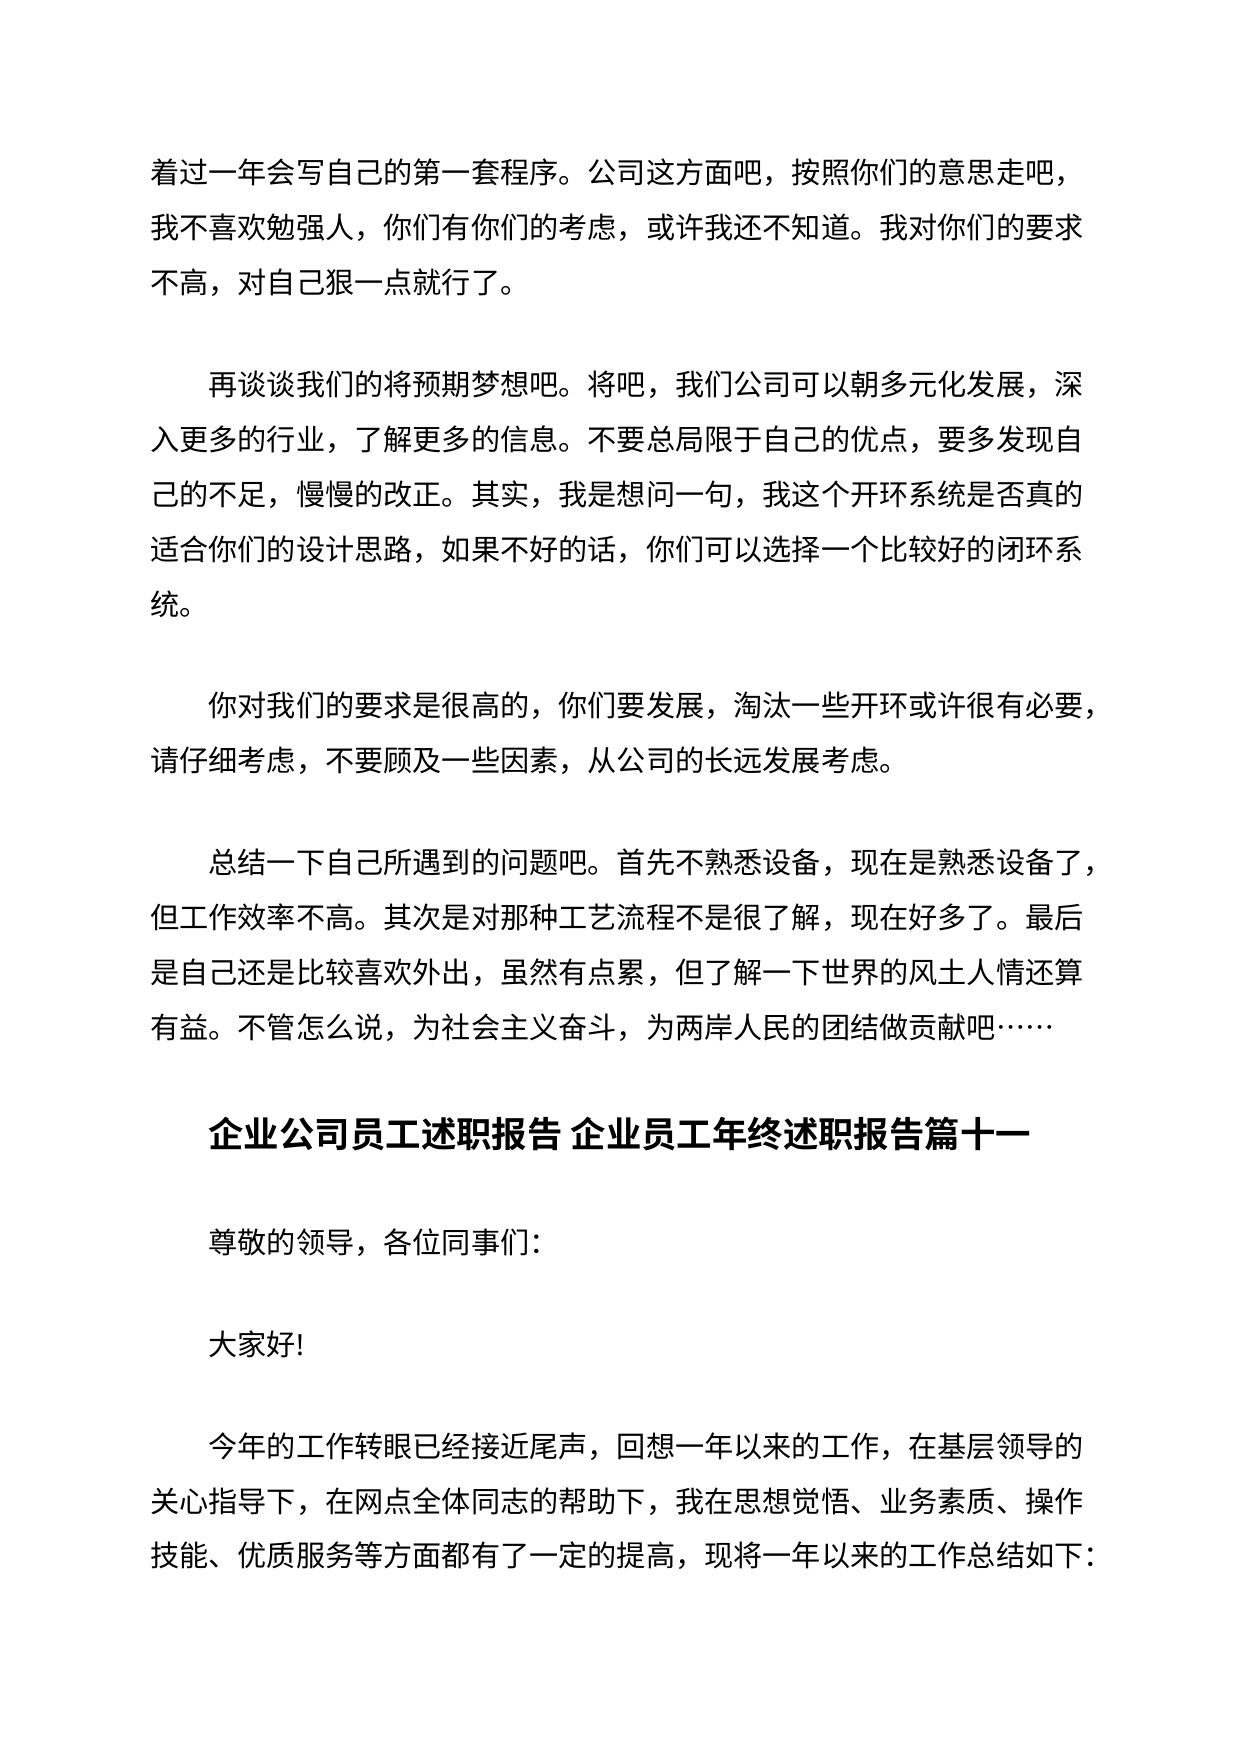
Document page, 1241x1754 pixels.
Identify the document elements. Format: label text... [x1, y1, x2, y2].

text 今年的工作转眼已经接近尾声，回想一年以来的工作，在基层领导的关心指导下，在网点全体同志的帮助下，我在思想觉悟、业务素质、操作技能、优质服务等方面都有了一定的提高，现将一年以来的工作总结如下： [150, 1423, 1090, 1575]
text 大家好! [150, 1321, 1090, 1364]
text 再谈谈我们的将预期梦想吧。将吧，我们公司可以朝多元化发展，深入更多的行业，了解更多的信息。不要总局限于自己的优点，要多发现自己的不足，慢慢的改正。其实，我是想问一句，我这个开环系统是否真的适合你们的设计思路，如果不好的话，你们可以选择一个比较好的闭环系统。 [150, 362, 1090, 623]
text 总结一下自己所遇到的问题吧。首先不熟悉设备，现在是熟悉设备了，但工作效率不高。其次是对那种工艺流程不是很了解，现在好多了。最后是自己还是比较喜欢外出，虽然有点累，但了解一下世界的风土人情还算有益。不管怎么说，为社会主义奋斗，为两岸人民的团结做贡献吧…… [150, 839, 1090, 1047]
text 你对我们的要求是很高的，你们要发展，淘汰一些开环或许很有必要，请仔细考虑，不要顾及一些因素，从公司的长远发展考虑。 [150, 683, 1090, 780]
text 尊敬的领导，各位同事们： [150, 1219, 1090, 1262]
text 企业公司员工述职报告 企业员工年终述职报告篇十一 [150, 1106, 1090, 1157]
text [150, 150, 1090, 302]
